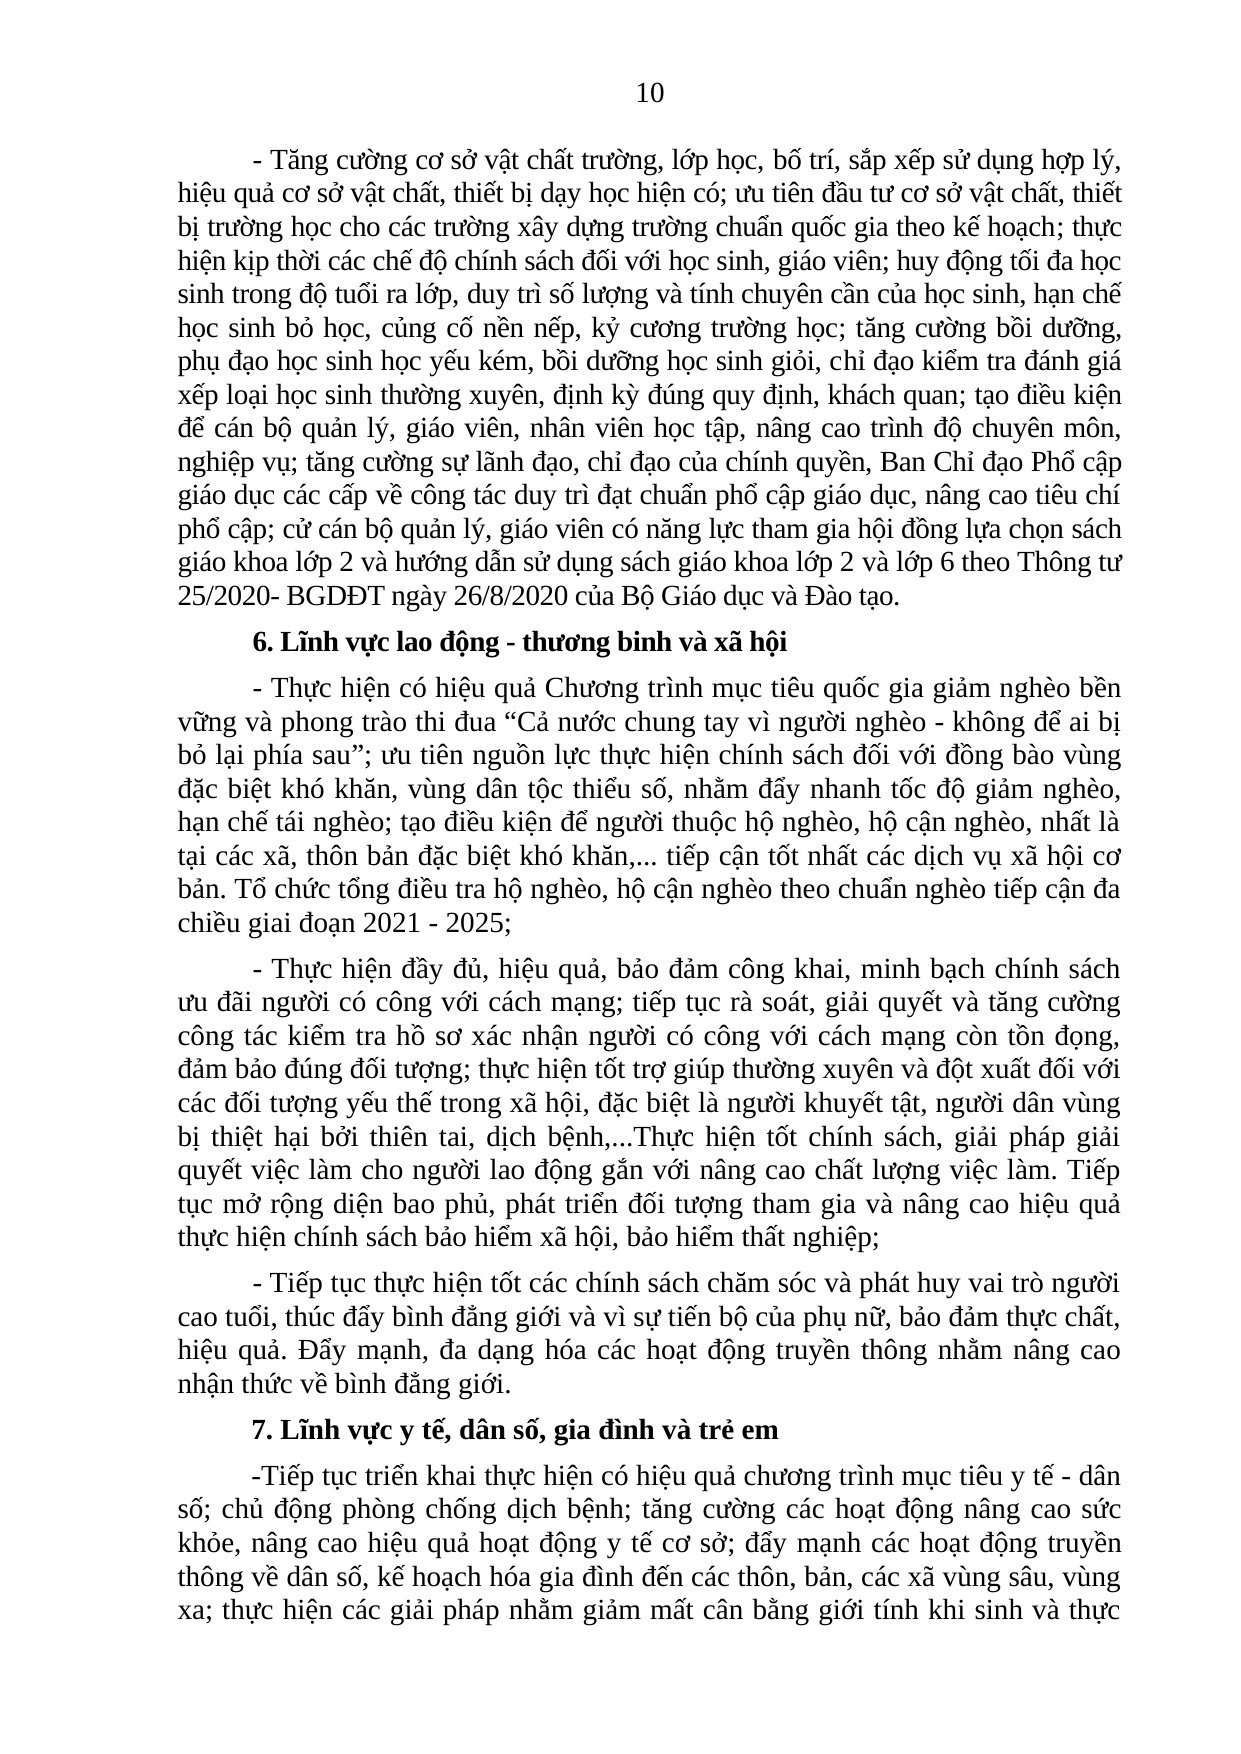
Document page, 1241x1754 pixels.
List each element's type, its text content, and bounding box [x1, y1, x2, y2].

text 7. Lĩnh vực y tế, dân số, gia đình và trẻ em [177, 1412, 1122, 1446]
text 6. Lĩnh vực lao động - thương binh và xã hội [177, 624, 1122, 658]
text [177, 1458, 1122, 1626]
text - Tăng cường cơ sở vật chất trường, lớp học, bố trí, sắp xếp sử dụng hợp lý, hiệu quả cơ sở vật chất, thiết bị dạy học hiện có; ưu tiên đầu tư cơ sở vật chất, thiết bị trường học cho các trường xây dựng trường chuẩn quốc gia theo kế hoạch; thực hiện kịp thời các chế độ chính sách đối với học sinh, giáo viên; huy động tối đa học sinh trong độ tuổi ra lớp, duy trì số lượng và tính chuyên cần của học sinh, hạn chế học sinh bỏ học, củng cố nền nếp, kỷ cương trường học; tăng cường bồi dưỡng, phụ đạo học sinh học yếu kém, bồi dưỡng học sinh giỏi, chỉ đạo kiểm tra đánh giá xếp loại học sinh thường xuyên, định kỳ đúng quy định, khách quan; tạo điều kiện để cán bộ quản lý, giáo viên, nhân viên học tập, nâng cao trình độ chuyên môn, nghiệp vụ; tăng cường sự lãnh đạo, chỉ đạo của chính quyền, Ban Chỉ đạo Phổ cập giáo dục các cấp về công tác duy trì đạt chuẩn phổ cập giáo dục, nâng cao tiêu chí phổ cập; cử cán bộ quản lý, giáo viên có năng lực tham gia hội đồng lựa chọn sách giáo khoa lớp 2 và hướng dẫn sử dụng sách giáo khoa lớp 2 và lớp 6 theo Thông tư 25/2020- BGDĐT ngày 26/8/2020 của Bộ Giáo dục và Đào tạo. [177, 142, 1122, 612]
text - Thực hiện đầy đủ, hiệu quả, bảo đảm công khai, minh bạch chính sách ưu đãi người có công với cách mạng; tiếp tục rà soát, giải quyết và tăng cường công tác kiểm tra hồ sơ xác nhận người có công với cách mạng còn tồn đọng, đảm bảo đúng đối tượng; thực hiện tốt trợ giúp thường xuyên và đột xuất đối với các đối tượng yếu thế trong xã hội, đặc biệt là người khuyết tật, người dân vùng bị thiệt hại bởi thiên tai, dịch bệnh,...Thực hiện tốt chính sách, giải pháp giải quyết việc làm cho người lao động gắn với nâng cao chất lượng việc làm. Tiếp tục mở rộng diện bao phủ, phát triển đối tượng tham gia và nâng cao hiệu quả thực hiện chính sách bảo hiểm xã hội, bảo hiểm thất nghiệp; [177, 951, 1122, 1253]
text - Thực hiện có hiệu quả Chương trình mục tiêu quốc gia giảm nghèo bền vững và phong trào thi đua “Cả nước chung tay vì người nghèo - không để ai bị bỏ lại phía sau”; ưu tiên nguồn lực thực hiện chính sách đối với đồng bào vùng đặc biệt khó khăn, vùng dân tộc thiểu số, nhằm đẩy nhanh tốc độ giảm nghèo, hạn chế tái nghèo; tạo điều kiện để người thuộc hộ nghèo, hộ cận nghèo, nhất là tại các xã, thôn bản đặc biệt khó khăn,... tiếp cận tốt nhất các dịch vụ xã hội cơ bản. Tổ chức tổng điều tra hộ nghèo, hộ cận nghèo theo chuẩn nghèo tiếp cận đa chiều giai đoạn 2021 - 2025; [177, 670, 1122, 938]
text - Tiếp tục thực hiện tốt các chính sách chăm sóc và phát huy vai trò người cao tuổi, thúc đẩy bình đẳng giới và vì sự tiến bộ của phụ nữ, bảo đảm thực chất, hiệu quả. Đẩy mạnh, đa dạng hóa các hoạt động truyền thông nhằm nâng cao nhận thức về bình đẳng giới. [177, 1265, 1122, 1399]
